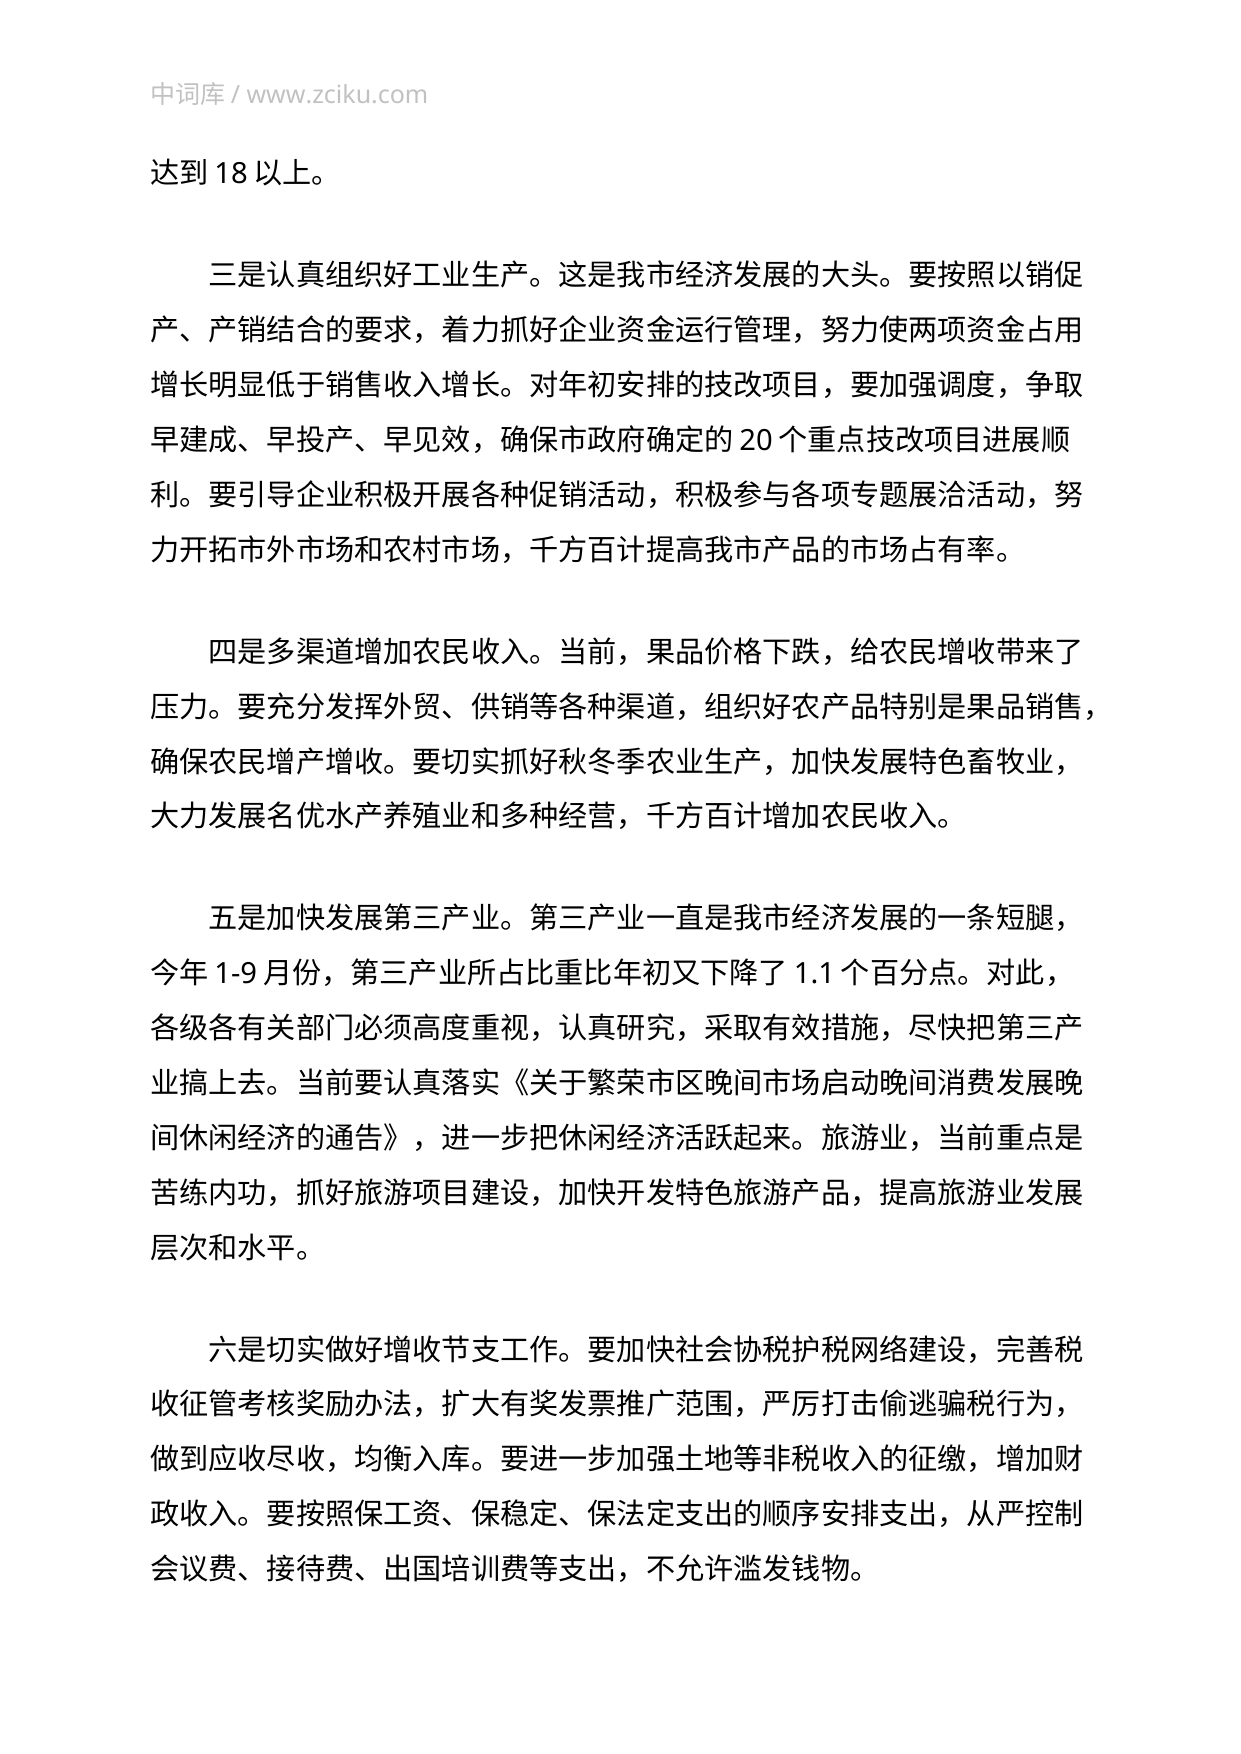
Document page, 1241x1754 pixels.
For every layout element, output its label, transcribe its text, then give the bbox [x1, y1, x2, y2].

text 四是多渠道增加农民收入。当前，果品价格下跌，给农民增收带来了压力。要充分发挥外贸、供销等各种渠道，组织好农产品特别是果品销售，确保农民增产增收。要切实抓好秋冬季农业生产，加快发展特色畜牧业，大力发展名优水产养殖业和多种经营，千方百计增加农民收入。 [150, 628, 1090, 835]
text 五是加快发展第三产业。第三产业一直是我市经济发展的一条短腿，今年1-9月份，第三产业所占比重比年初又下降了1.1个百分点。对此，各级各有关部门必须高度重视，认真研究，采取有效措施，尽快把第三产业搞上去。当前要认真落实《关于繁荣市区晚间市场启动晚间消费发展晚间休闲经济的通告》，进一步把休闲经济活跃起来。旅游业，当前重点是苦练内功，抓好旅游项目建设，加快开发特色旅游产品，提高旅游业发展层次和水平。 [150, 895, 1090, 1267]
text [150, 150, 1090, 192]
text 六是切实做好增收节支工作。要加快社会协税护税网络建设，完善税收征管考核奖励办法，扩大有奖发票推广范围，严厉打击偷逃骗税行为，做到应收尽收，均衡入库。要进一步加强土地等非税收入的征缴，增加财政收入。要按照保工资、保稳定、保法定支出的顺序安排支出，从严控制会议费、接待费、出国培训费等支出，不允许滥发钱物。 [150, 1326, 1090, 1588]
text 三是认真组织好工业生产。这是我市经济发展的大头。要按照以销促产、产销结合的要求，着力抓好企业资金运行管理，努力使两项资金占用增长明显低于销售收入增长。对年初安排的技改项目，要加强调度，争取早建成、早投产、早见效，确保市政府确定的20个重点技改项目进展顺利。要引导企业积极开展各种促销活动，积极参与各项专题展洽活动，努力开拓市外市场和农村市场，千方百计提高我市产品的市场占有率。 [150, 252, 1090, 569]
